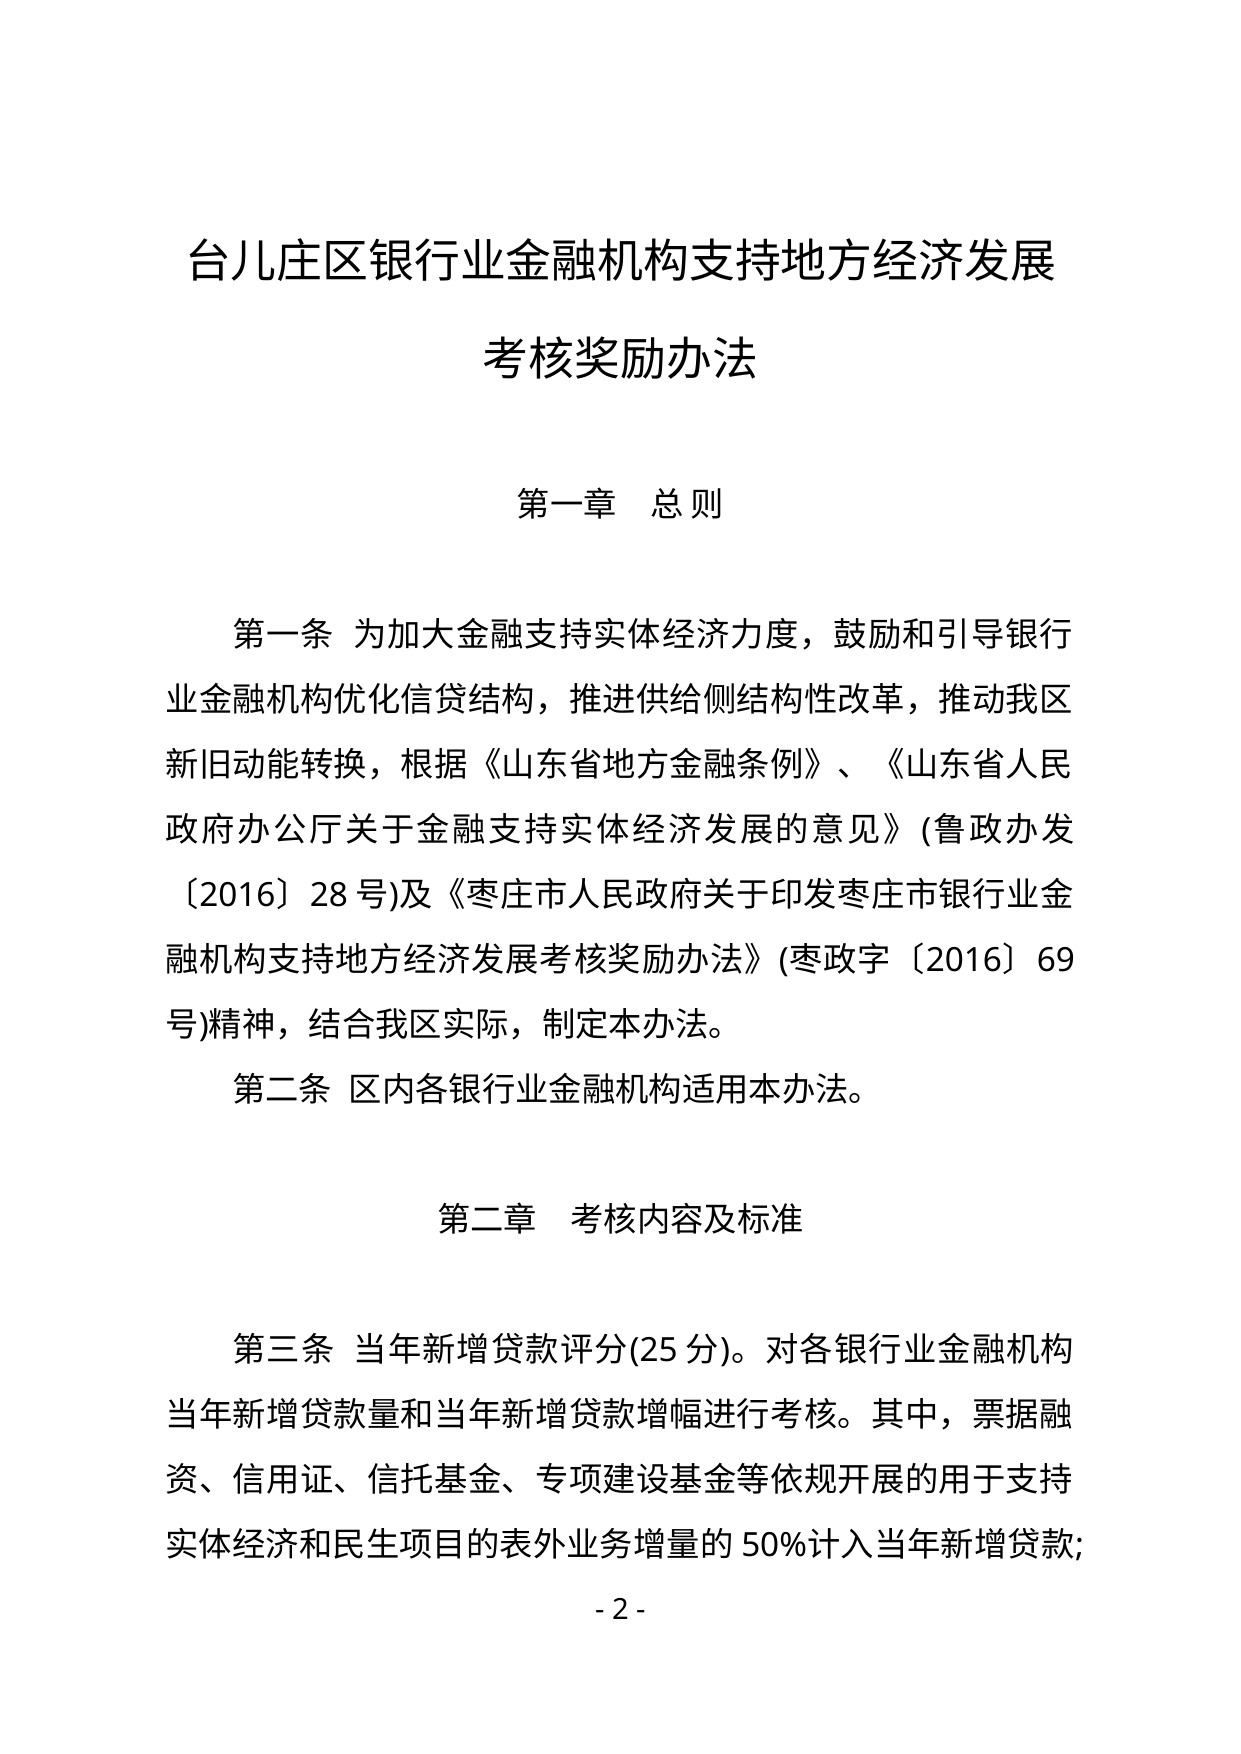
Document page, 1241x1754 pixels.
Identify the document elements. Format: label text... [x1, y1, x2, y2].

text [165, 1314, 1075, 1574]
text 台儿庄区银行业金融机构支持地方经济发展考核奖励办法 [165, 209, 1075, 404]
text 第一条 为加大金融支持实体经济力度，鼓励和引导银行业金融机构优化信贷结构，推进供给侧结构性改革，推动我区新旧动能转换，根据《山东省地方金融条例》、《山东省人民政府办公厅关于金融支持实体经济发展的意见》(鲁政办发〔2016〕28号)及《枣庄市人民政府关于印发枣庄市银行业金融机构支持地方经济发展考核奖励办法》(枣政字〔2016〕69号)精神，结合我区实际，制定本办法。 [165, 599, 1075, 1054]
text 第二章 考核内容及标准 [165, 1184, 1075, 1249]
text 第一章 总 则 [165, 469, 1075, 534]
text 第二条 区内各银行业金融机构适用本办法。 [165, 1054, 1075, 1119]
